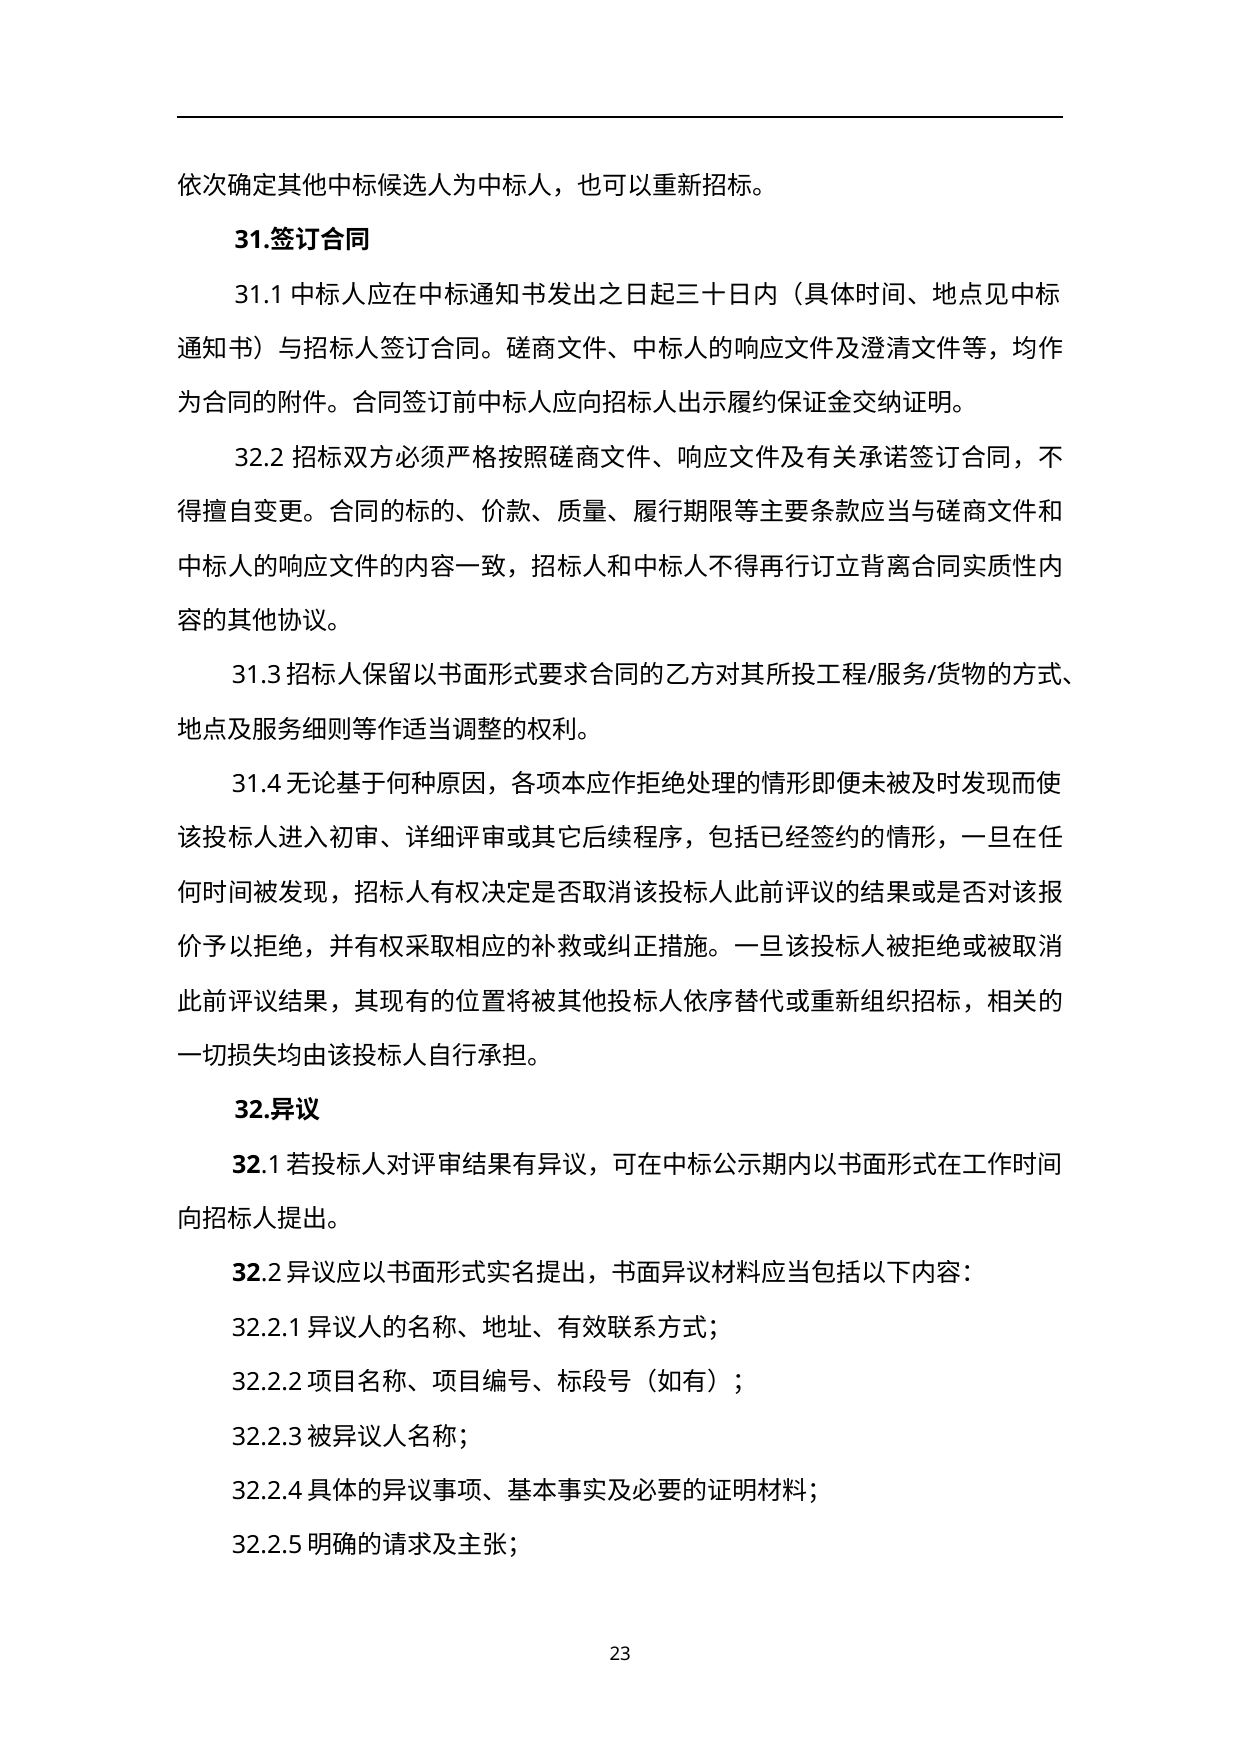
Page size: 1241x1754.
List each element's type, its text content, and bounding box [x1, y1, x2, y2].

text 31.1中标人应在中标通知书发出之日起三十日内（具体时间、地点见中标通知书）与招标人签订合同。磋商文件、中标人的响应文件及澄清文件等，均作为合同的附件。合同签订前中标人应向招标人出示履约保证金交纳证明。 [177, 274, 1063, 419]
text 31.签订合同 [177, 220, 1063, 256]
text 31.3招标人保留以书面形式要求合同的乙方对其所投工程/服务/货物的方式、地点及服务细则等作适当调整的权利。 [177, 655, 1063, 745]
text 32.异议 [177, 1090, 1063, 1126]
text 32.2.1异议人的名称、地址、有效联系方式； [177, 1307, 1063, 1343]
text 32.1若投标人对评审结果有异议，可在中标公示期内以书面形式在工作时间向招标人提出。 [177, 1144, 1063, 1235]
text 31.4无论基于何种原因，各项本应作拒绝处理的情形即便未被及时发现而使该投标人进入初审、详细评审或其它后续程序，包括已经签约的情形，一旦在任何时间被发现，招标人有权决定是否取消该投标人此前评议的结果或是否对该报价予以拒绝，并有权采取相应的补救或纠正措施。一旦该投标人被拒绝或被取消此前评议结果，其现有的位置将被其他投标人依序替代或重新组织招标，相关的一切损失均由该投标人自行承担。 [177, 763, 1063, 1072]
text 32.2.4具体的异议事项、基本事实及必要的证明材料； [177, 1470, 1063, 1507]
text 32.2.5明确的请求及主张； [177, 1525, 1063, 1561]
text 32.2异议应以书面形式实名提出，书面异议材料应当包括以下内容： [177, 1253, 1063, 1289]
text 32.2 招标双方必须严格按照磋商文件、响应文件及有关承诺签订合同，不得擅自变更。合同的标的、价款、质量、履行期限等主要条款应当与磋商文件和中标人的响应文件的内容一致，招标人和中标人不得再行订立背离合同实质性内容的其他协议。 [177, 437, 1063, 637]
text 32.2.3被异议人名称； [177, 1416, 1063, 1452]
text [177, 165, 1063, 202]
text 32.2.2项目名称、项目编号、标段号（如有）； [177, 1362, 1063, 1398]
